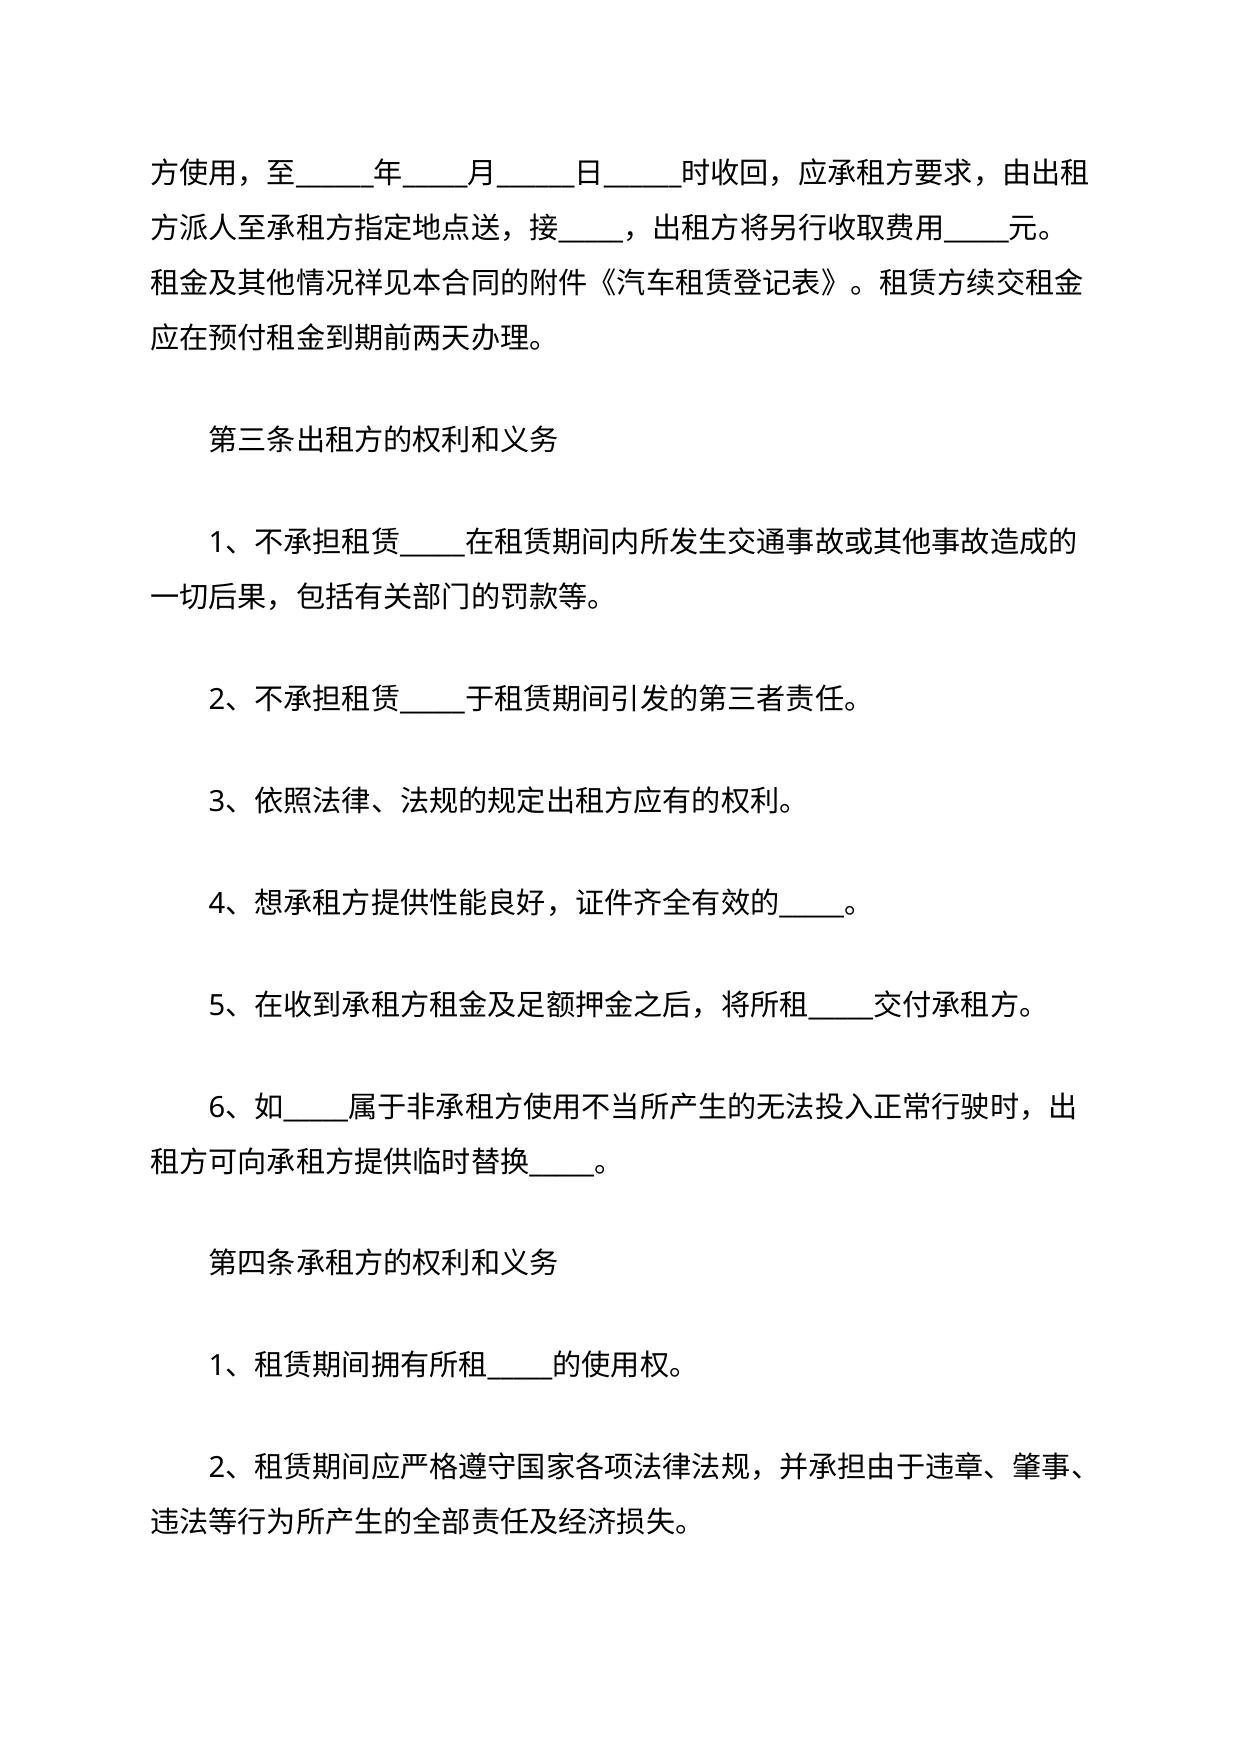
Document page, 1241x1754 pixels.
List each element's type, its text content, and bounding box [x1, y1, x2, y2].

text 3、依照法律、法规的规定出租方应有的权利。 [150, 777, 1090, 819]
text 1、不承担租赁_____在租赁期间内所发生交通事故或其他事故造成的一切后果，包括有关部门的罚款等。 [150, 518, 1090, 616]
text 第三条出租方的权利和义务 [150, 417, 1090, 459]
text 1、租赁期间拥有所租_____的使用权。 [150, 1342, 1090, 1384]
text 4、想承租方提供性能良好，证件齐全有效的_____。 [150, 879, 1090, 922]
text 6、如_____属于非承租方使用不当所产生的无法投入正常行驶时，出租方可向承租方提供临时替换_____。 [150, 1083, 1090, 1181]
text 2、不承担租赁_____于租赁期间引发的第三者责任。 [150, 675, 1090, 718]
text 第四条承租方的权利和义务 [150, 1240, 1090, 1282]
text 2、租赁期间应严格遵守国家各项法律法规，并承担由于违章、肇事、违法等行为所产生的全部责任及经济损失。 [150, 1444, 1090, 1541]
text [150, 150, 1090, 357]
text 5、在收到承租方租金及足额押金之后，将所租_____交付承租方。 [150, 981, 1090, 1023]
